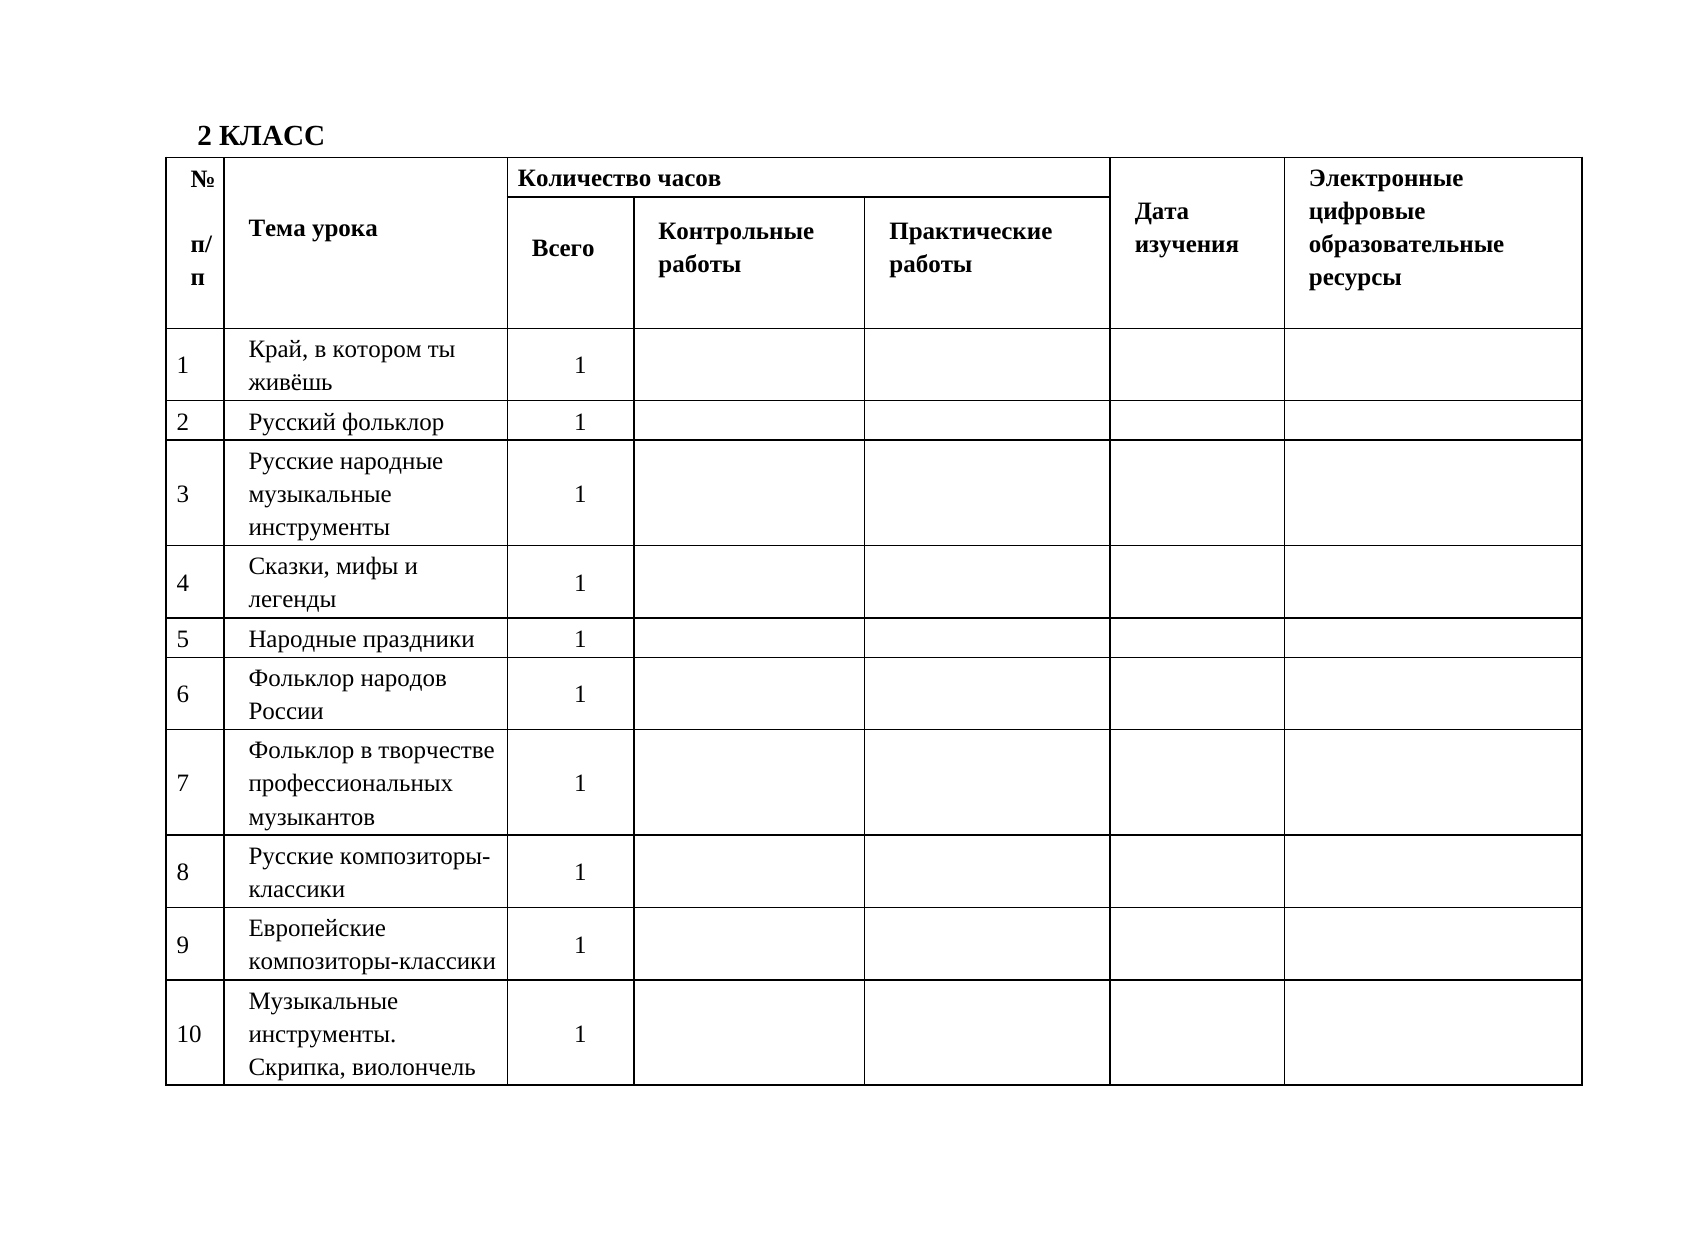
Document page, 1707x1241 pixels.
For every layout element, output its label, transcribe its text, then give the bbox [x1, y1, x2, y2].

table_cell 1 [508, 401, 633, 439]
table_cell [1285, 908, 1581, 979]
table_cell 1 [508, 329, 633, 400]
table_cell 1 [508, 619, 633, 656]
table_cell [635, 908, 864, 979]
table_cell [1285, 730, 1581, 834]
table_cell [1285, 441, 1581, 544]
table_cell [635, 546, 864, 617]
table_cell Народные праздники [225, 619, 507, 656]
table_cell [1111, 836, 1284, 907]
table_cell Европейские композиторы-классики [225, 908, 507, 979]
table_cell [635, 658, 864, 729]
table_cell [865, 401, 1109, 439]
table_cell [865, 619, 1109, 656]
table_cell 1 [508, 441, 633, 544]
table_cell [865, 658, 1109, 729]
table_cell [1111, 329, 1284, 400]
table_cell Всего [508, 198, 633, 327]
table_cell 1 [508, 730, 633, 834]
table_cell 10 [167, 981, 223, 1084]
table_cell [1111, 730, 1284, 834]
table_cell 1 [167, 329, 223, 400]
table_cell 1 [508, 836, 633, 907]
table_header Количество часов [508, 158, 1109, 196]
table_header Дата изучения [1111, 158, 1284, 327]
table_cell 2 [167, 401, 223, 439]
table_cell Русские композиторы-классики [225, 836, 507, 907]
table_cell [1111, 908, 1284, 979]
table_cell 1 [508, 546, 633, 617]
table_cell [865, 441, 1109, 544]
table_cell [865, 981, 1109, 1084]
table_cell 1 [508, 908, 633, 979]
table_cell 4 [167, 546, 223, 617]
table_cell Русские народные музыкальные инструменты [225, 441, 507, 544]
table_cell [865, 546, 1109, 617]
table_cell 9 [167, 908, 223, 979]
table_cell [865, 329, 1109, 400]
table_cell [635, 981, 864, 1084]
table_cell [635, 329, 864, 400]
table_cell [1285, 329, 1581, 400]
table_cell [1111, 401, 1284, 439]
table_cell Русский фольклор [225, 401, 507, 439]
table_cell 8 [167, 836, 223, 907]
table_cell [865, 836, 1109, 907]
table_cell [1285, 401, 1581, 439]
table_cell [1285, 658, 1581, 729]
table_cell [1111, 619, 1284, 656]
table_cell Сказки, мифы и легенды [225, 546, 507, 617]
table_cell Фольклор народов России [225, 658, 507, 729]
table_cell 3 [167, 441, 223, 544]
table_cell [1285, 981, 1581, 1084]
table_cell Музыкальные инструменты. Скрипка, виолончель [225, 981, 507, 1084]
table_cell [865, 908, 1109, 979]
table_cell Контрольные работы [635, 198, 864, 327]
table_cell Практические работы [865, 198, 1109, 327]
table_cell [1285, 619, 1581, 656]
table_cell [635, 441, 864, 544]
text 2 КЛАСС [190, 118, 1618, 152]
table_cell 7 [167, 730, 223, 834]
table_cell [635, 619, 864, 656]
table_cell [1111, 441, 1284, 544]
table_cell [1111, 981, 1284, 1084]
table_cell 5 [167, 619, 223, 656]
table_cell [1111, 658, 1284, 729]
table_cell Край, в котором ты живёшь [225, 329, 507, 400]
table_header Электронные цифровые образовательные ресурсы [1285, 158, 1581, 327]
table_cell [1111, 546, 1284, 617]
table_cell [635, 730, 864, 834]
table_cell [865, 730, 1109, 834]
table_cell Фольклор в творчестве профессиональных музыкантов [225, 730, 507, 834]
table_cell [1285, 836, 1581, 907]
table_cell 6 [167, 658, 223, 729]
table_cell 1 [508, 981, 633, 1084]
table_header Тема урока [225, 158, 507, 327]
table_cell [1285, 546, 1581, 617]
table_cell [635, 836, 864, 907]
table_header № п/п [167, 158, 223, 327]
table_cell [635, 401, 864, 439]
table_cell 1 [508, 658, 633, 729]
